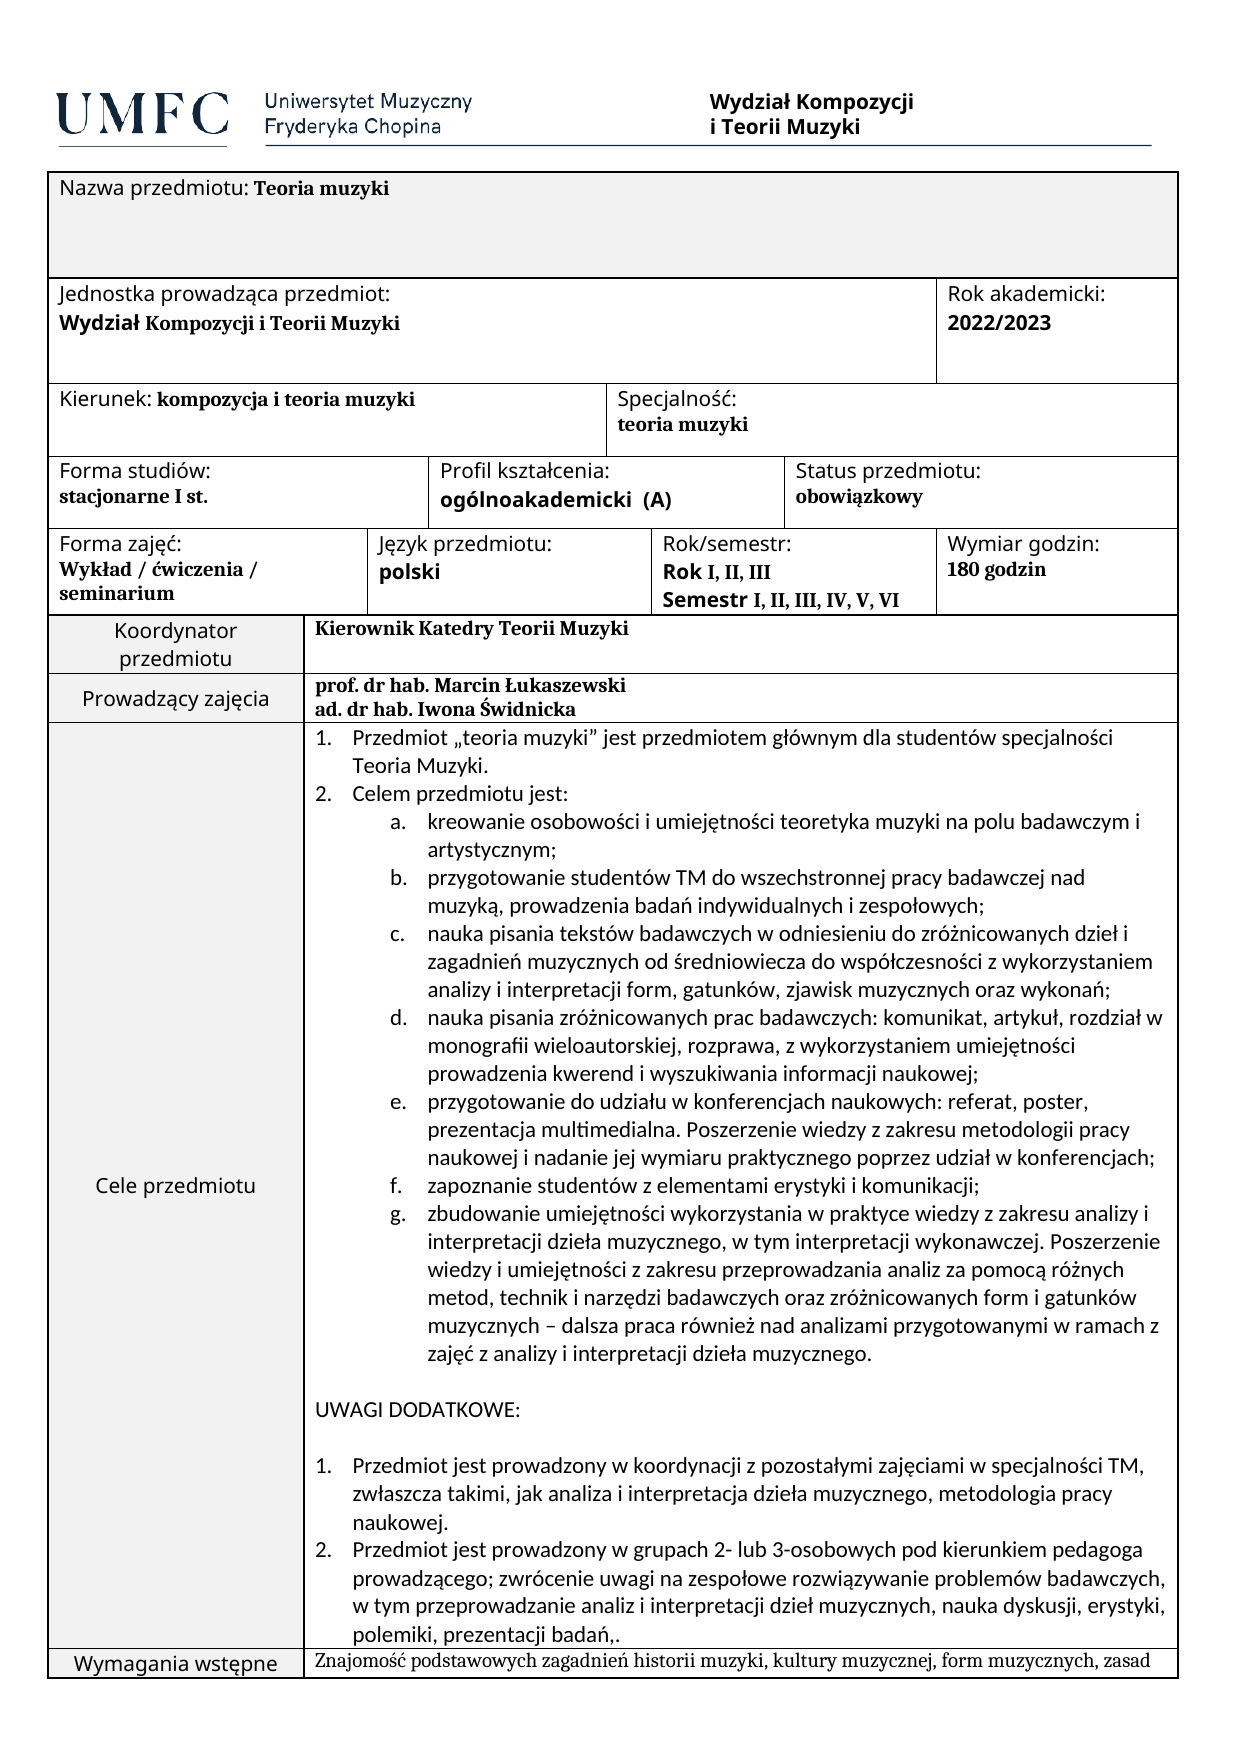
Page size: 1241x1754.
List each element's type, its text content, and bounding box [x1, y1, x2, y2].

table_header Nazwa przedmiotu: Teoria muzyki [49, 173, 1177, 277]
table_cell Koordynator przedmiotu [49, 616, 303, 673]
table_cell Wymagania wstępne [49, 1649, 303, 1677]
table_cell Kierunek: kompozycja i teoria muzyki [49, 384, 606, 456]
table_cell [305, 1649, 1177, 1677]
table_cell Cele przedmiotu [49, 723, 303, 1648]
table_cell Status przedmiotu: obowiązkowy [785, 457, 1177, 528]
table_cell Kierownik Katedry Teorii Muzyki [305, 616, 1177, 673]
table_cell Forma zajęć: Wykład / ćwiczenia / seminarium [49, 529, 367, 614]
table_cell Rok akademicki: 2022/2023 [937, 279, 1177, 383]
table_cell Rok/semestr: Rok I, II, III Semestr I, II, III, IV, V, VI [652, 529, 936, 614]
table_cell Forma studiów: stacjonarne I st. [49, 457, 428, 528]
picture [56, 92, 472, 147]
table_cell Jednostka prowadząca przedmiot: Wydział Kompozycji i Teorii Muzyki [49, 279, 936, 383]
table_cell Specjalność: teoria muzyki [607, 384, 1177, 456]
table_cell Profil kształcenia: ogólnoakademicki (A) [429, 457, 784, 528]
table_cell Język przedmiotu: polski [368, 529, 651, 614]
table_cell Wymiar godzin: 180 godzin [937, 529, 1177, 614]
table_cell Przedmiot „teoria muzyki” jest przedmiotem głównym dla studentów specjalności Teoria Muzyki. Celem przedmiotu jest: kreowanie osobowości i umiejętności teoretyka muzyki na polu badawczym i artystycznym; przygotowanie studentów TM do wszechstronnej pracy badawczej nad muzyką, prowadzenia badań indywidualnych i zespołowych; nauka pisania tekstów badawczych w odniesieniu do zróżnicowanych dzieł i zagadnień muzycznych od średniowiecza do współczesności z wykorzystaniem analizy i interpretacji form, gatunków, zjawisk muzycznych oraz wykonań; nauka pisania zróżnicowanych prac badawczych: komunikat, artykuł, rozdział w monografii wieloautorskiej, rozprawa, z wykorzystaniem umiejętności prowadzenia kwerend i wyszukiwania informacji naukowej; przygotowanie do udziału w konferencjach naukowych: referat, poster, prezentacja multimedialna. Poszerzenie wiedzy z zakresu metodologii pracy naukowej i nadanie jej wymiaru praktycznego poprzez udział w konferencjach; zapoznanie studentów z elementami erystyki i komunikacji; zbudowanie umiejętności wykorzystania w praktyce wiedzy z zakresu analizy i interpretacji dzieła muzycznego, w tym interpretacji wykonawczej. Poszerzenie wiedzy i umiejętności z zakresu przeprowadzania analiz za pomocą różnych metod, technik i narzędzi badawczych oraz zróżnicowanych form i gatunków muzycznych – dalsza praca również nad analizami przygotowanymi w ramach z zajęć z analizy i interpretacji dzieła muzycznego. UWAGI DODATKOWE: Przedmiot jest prowadzony w koordynacji z pozostałymi zajęciami w specjalności TM, zwłaszcza takimi, jak analiza i interpretacja dzieła muzycznego, metodologia pracy naukowej. Przedmiot jest prowadzony w grupach 2- lub 3-osobowych pod kierunkiem pedagoga prowadzącego; zwrócenie uwagi na zespołowe rozwiązywanie problemów badawczych, w tym przeprowadzanie analiz i interpretacji dzieł muzycznych, nauka dyskusji, erystyki, polemiki, prezentacji badań,. [305, 723, 1177, 1648]
table_cell Prowadzący zajęcia [49, 674, 303, 722]
table_cell prof. dr hab. Marcin Łukaszewski ad. dr hab. Iwona Świdnicka [305, 674, 1177, 722]
